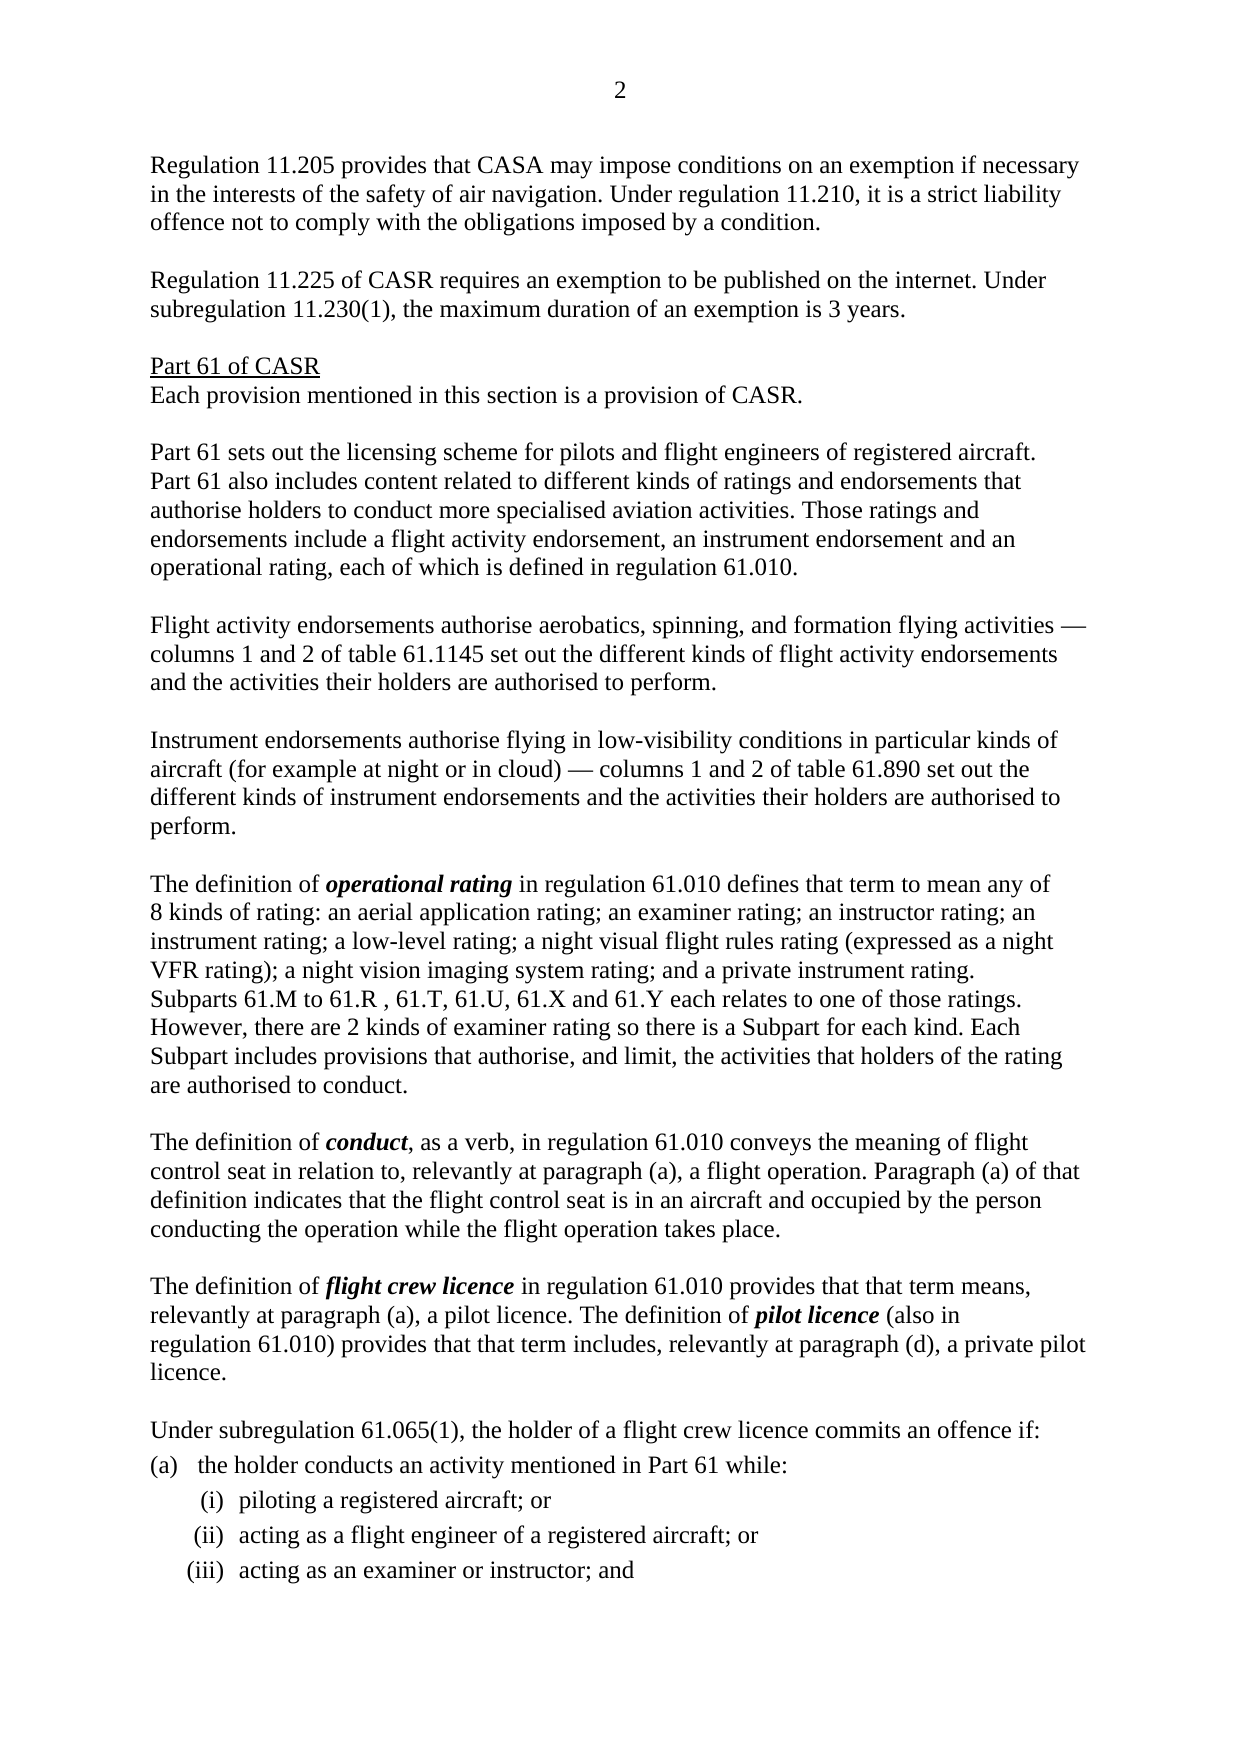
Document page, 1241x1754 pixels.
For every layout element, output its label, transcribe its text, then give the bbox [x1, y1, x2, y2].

text Under subregulation 61.065(1), the holder of a flight crew licence commits an offence if: [150, 1415, 1090, 1444]
text Part 61 sets out the licensing scheme for pilots and flight engineers of registered aircraft. Part 61 also includes content related to different kinds of ratings and endorsements that authorise holders to conduct more specialised aviation activities. Those ratings and endorsements include a flight activity endorsement, an instrument endorsement and an operational rating, each of which is defined in regulation 61.010. [150, 437, 1090, 581]
text Instrument endorsements authorise flying in low-visibility conditions in particular kinds of aircraft (for example at night or in cloud) — columns 1 and 2 of table 61.890 set out the different kinds of instrument endorsements and the activities their holders are authorised to perform. [150, 725, 1090, 840]
text (iii) acting as an examiner or instructor; and [150, 1555, 1090, 1584]
text The definition of flight crew licence in regulation 61.010 provides that that term means, relevantly at paragraph (a), a pilot licence. The definition of pilot licence (also in regulation 61.010) provides that that term includes, relevantly at paragraph (d), a private pilot licence. [150, 1271, 1090, 1386]
text The definition of conduct, as a verb, in regulation 61.010 conveys the meaning of flight control seat in relation to, relevantly at paragraph (a), a flight operation. Paragraph (a) of that definition indicates that the flight control seat is in an aircraft and occupied by the person conducting the operation while the flight operation takes place. [150, 1127, 1090, 1242]
text Regulation 11.205 provides that CASA may impose conditions on an exemption if necessary in the interests of the safety of air navigation. Under regulation 11.210, it is a strict liability offence not to comply with the obligations imposed by a condition. [150, 150, 1090, 236]
text Flight activity endorsements authorise aerobatics, spinning, and formation flying activities — columns 1 and 2 of table 61.1145 set out the different kinds of flight activity endorsements and the activities their holders are authorised to perform. [150, 610, 1090, 696]
text (i) piloting a registered aircraft; or [150, 1485, 1090, 1514]
text The definition of operational rating in regulation 61.010 defines that term to mean any of 8 kinds of rating: an aerial application rating; an examiner rating; an instructor rating; an instrument rating; a low-level rating; a night visual flight rules rating (expressed as a night VFR rating); a night vision imaging system rating; and a private instrument rating. Subparts 61.M to 61.R , 61.T, 61.U, 61.X and 61.Y each relates to one of those ratings. However, there are 2 kinds of examiner rating so there is a Subpart for each kind. Each Subpart includes provisions that authorise, and limit, the activities that holders of the rating are authorised to conduct. [150, 869, 1090, 1099]
text (ii) acting as a flight engineer of a registered aircraft; or [150, 1520, 1090, 1549]
text Each provision mentioned in this section is a provision of CASR. [150, 380, 1090, 409]
text Part 61 of CASR [150, 351, 1090, 380]
text (a) the holder conducts an activity mentioned in Part 61 while: [150, 1450, 1090, 1479]
text Regulation 11.225 of CASR requires an exemption to be published on the internet. Under subregulation 11.230(1), the maximum duration of an exemption is 3 years. [150, 265, 1090, 322]
